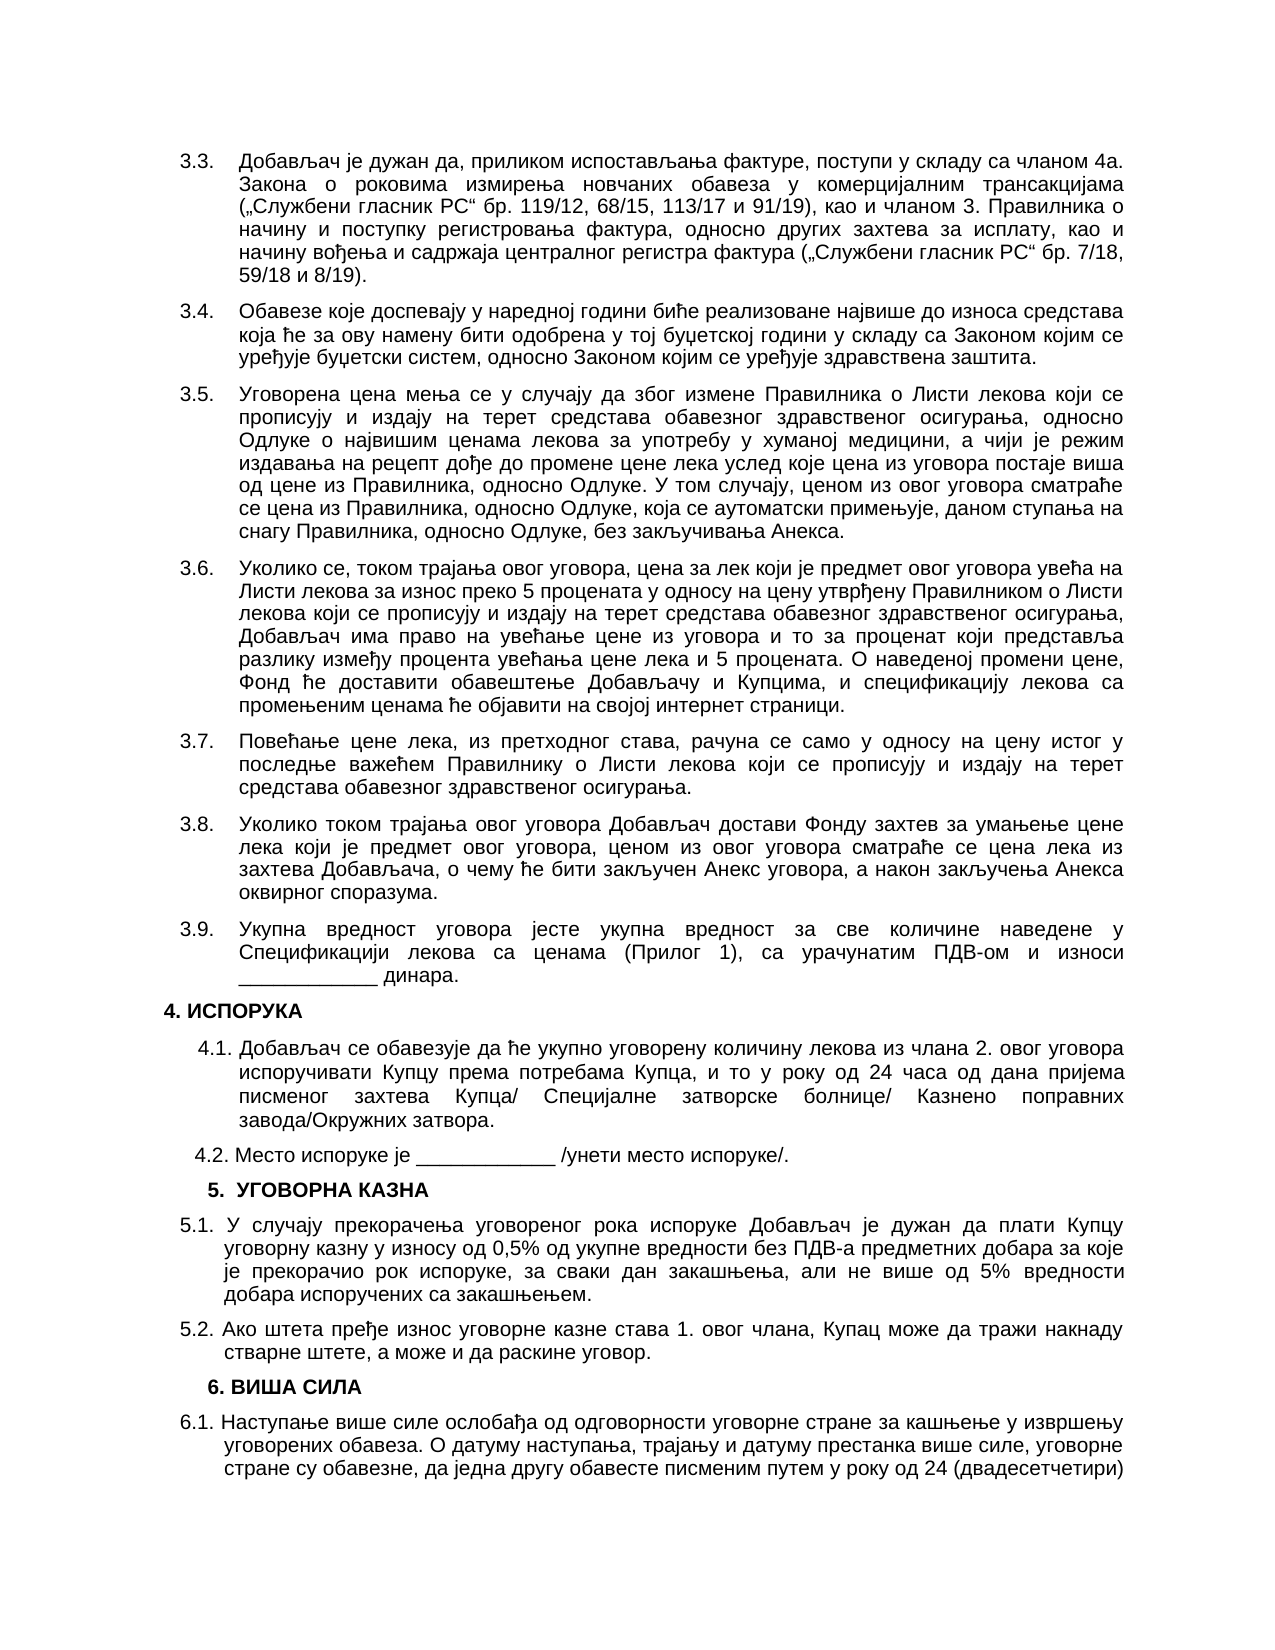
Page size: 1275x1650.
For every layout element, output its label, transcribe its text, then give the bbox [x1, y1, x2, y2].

list Уколико се, током трајања овог уговора, цена за лек који је предмет овог уговора увећа на Листи лекова за износ преко 5 процената у односу на цену утврђену Правилником о Листи лекова који се прописују и издају на терет средстава обавезног здравственог осигурања, Добављач има право на увећање цене из уговора и то за проценат који представља разлику између процента увећања цене лека и 5 процената. О наведеној промени цене, Фонд ће доставити обавештење Добављачу и Купцима, и спецификацију лекова са промењеним ценама ће објавити на својој интернет страници. [179, 557, 1125, 716]
text 5.1. У случају прекорачења уговореног рока испоруке Добављач је дужан да плати Купцу уговорну казну у износу од 0,5% од укупне вредности без ПДВ-а предметних добара за које је прекорачио рок испоруке, за сваки дан закашњења, али не више од 5% вредности добара испоручених са закашњењем. [179, 1214, 1125, 1306]
list Укупна вредност уговора јесте укупна вредност за све количине наведене у Спецификацији лекова са ценама (Прилог 1), са урачунатим ПДВ-ом и износи ____________ динара. [179, 918, 1125, 986]
list Повећање цене лека, из претходног става, рачуна се само у односу на цену истог у последње важећем Правилнику о Листи лекова који се прописују и издају на терет средстава обавезног здравственог осигурања. [179, 731, 1125, 799]
text 6. ВИША СИЛА [207, 1376, 1125, 1399]
list Уколико током трајања овог уговора Добављач достави Фонду захтев за умањење цене лека који је предмет овог уговора, ценом из овог уговора сматраће се цена лека из захтева Добављача, о чему ће бити закључен Анекс уговора, а након закључења Анекса оквирног споразума. [179, 813, 1125, 904]
list Добављач је дужан да, приликом испостављања фактуре, поступи у складу са чланом 4а. Закона о роковима измирења новчаних обавеза у комерцијалним трансакцијама („Службени гласник РС“ бр. 119/12, 68/15, 113/17 и 91/19), као и чланом 3. Правилника о начину и поступку регистровања фактура, односно других захтева за исплату, као и начину вођења и садржаја централног регистра фактура („Службени гласник РС“ бр. 7/18, 59/18 и 8/19). [179, 150, 1125, 287]
text 5. УГОВОРНА КАЗНА [207, 1179, 1125, 1202]
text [179, 1411, 1125, 1480]
text 4.1. Добављач се обавезује да ће укупно уговорену количину лекова из члана 2. овог уговора испоручивати Купцу према потребама Купца, и то у року од 24 часа од дана пријема писменог захтева Купца/ Специјалне затворске болнице/ Казнено поправних завода/Окружних затвора. [135, 1036, 1125, 1132]
text 5.2. Ако штета пређе износ уговорне казне става 1. овог члана, Купац може да тражи накнаду стварне штете, а може и да раскине уговор. [179, 1318, 1125, 1364]
text 4.2. Место испоруке је ____________ /унети место испоруке/. [194, 1144, 1125, 1167]
list Oбавезе које доспевају у наредној години биће реализоване највише до износа средстава која ће за ову намену бити одобрена у тој буџетској години у складу са Законом којим се уређује буџетски систем, односно Законом којим се уређује здравствена заштита. [179, 301, 1125, 369]
text 4. ИСПОРУКА [164, 1001, 1125, 1023]
list Уговорена цена мења се у случају да због измене Правилника о Листи лекова који се прописују и издају на терет средстава обавезног здравственог осигурања, односно Одлуке о највишим ценама лекова за употребу у хуманој медицини, а чији је режим издавања на рецепт дође до промене цене лека услед које цена из уговора постаје виша од цене из Правилника, односно Одлуке. У том случају, ценом из овог уговора сматраће се цена из Правилника, односно Одлуке, која се аутоматски примењује, даном ступања на снагу Правилника, односно Одлуке, без закључивања Анекса. [179, 383, 1125, 543]
